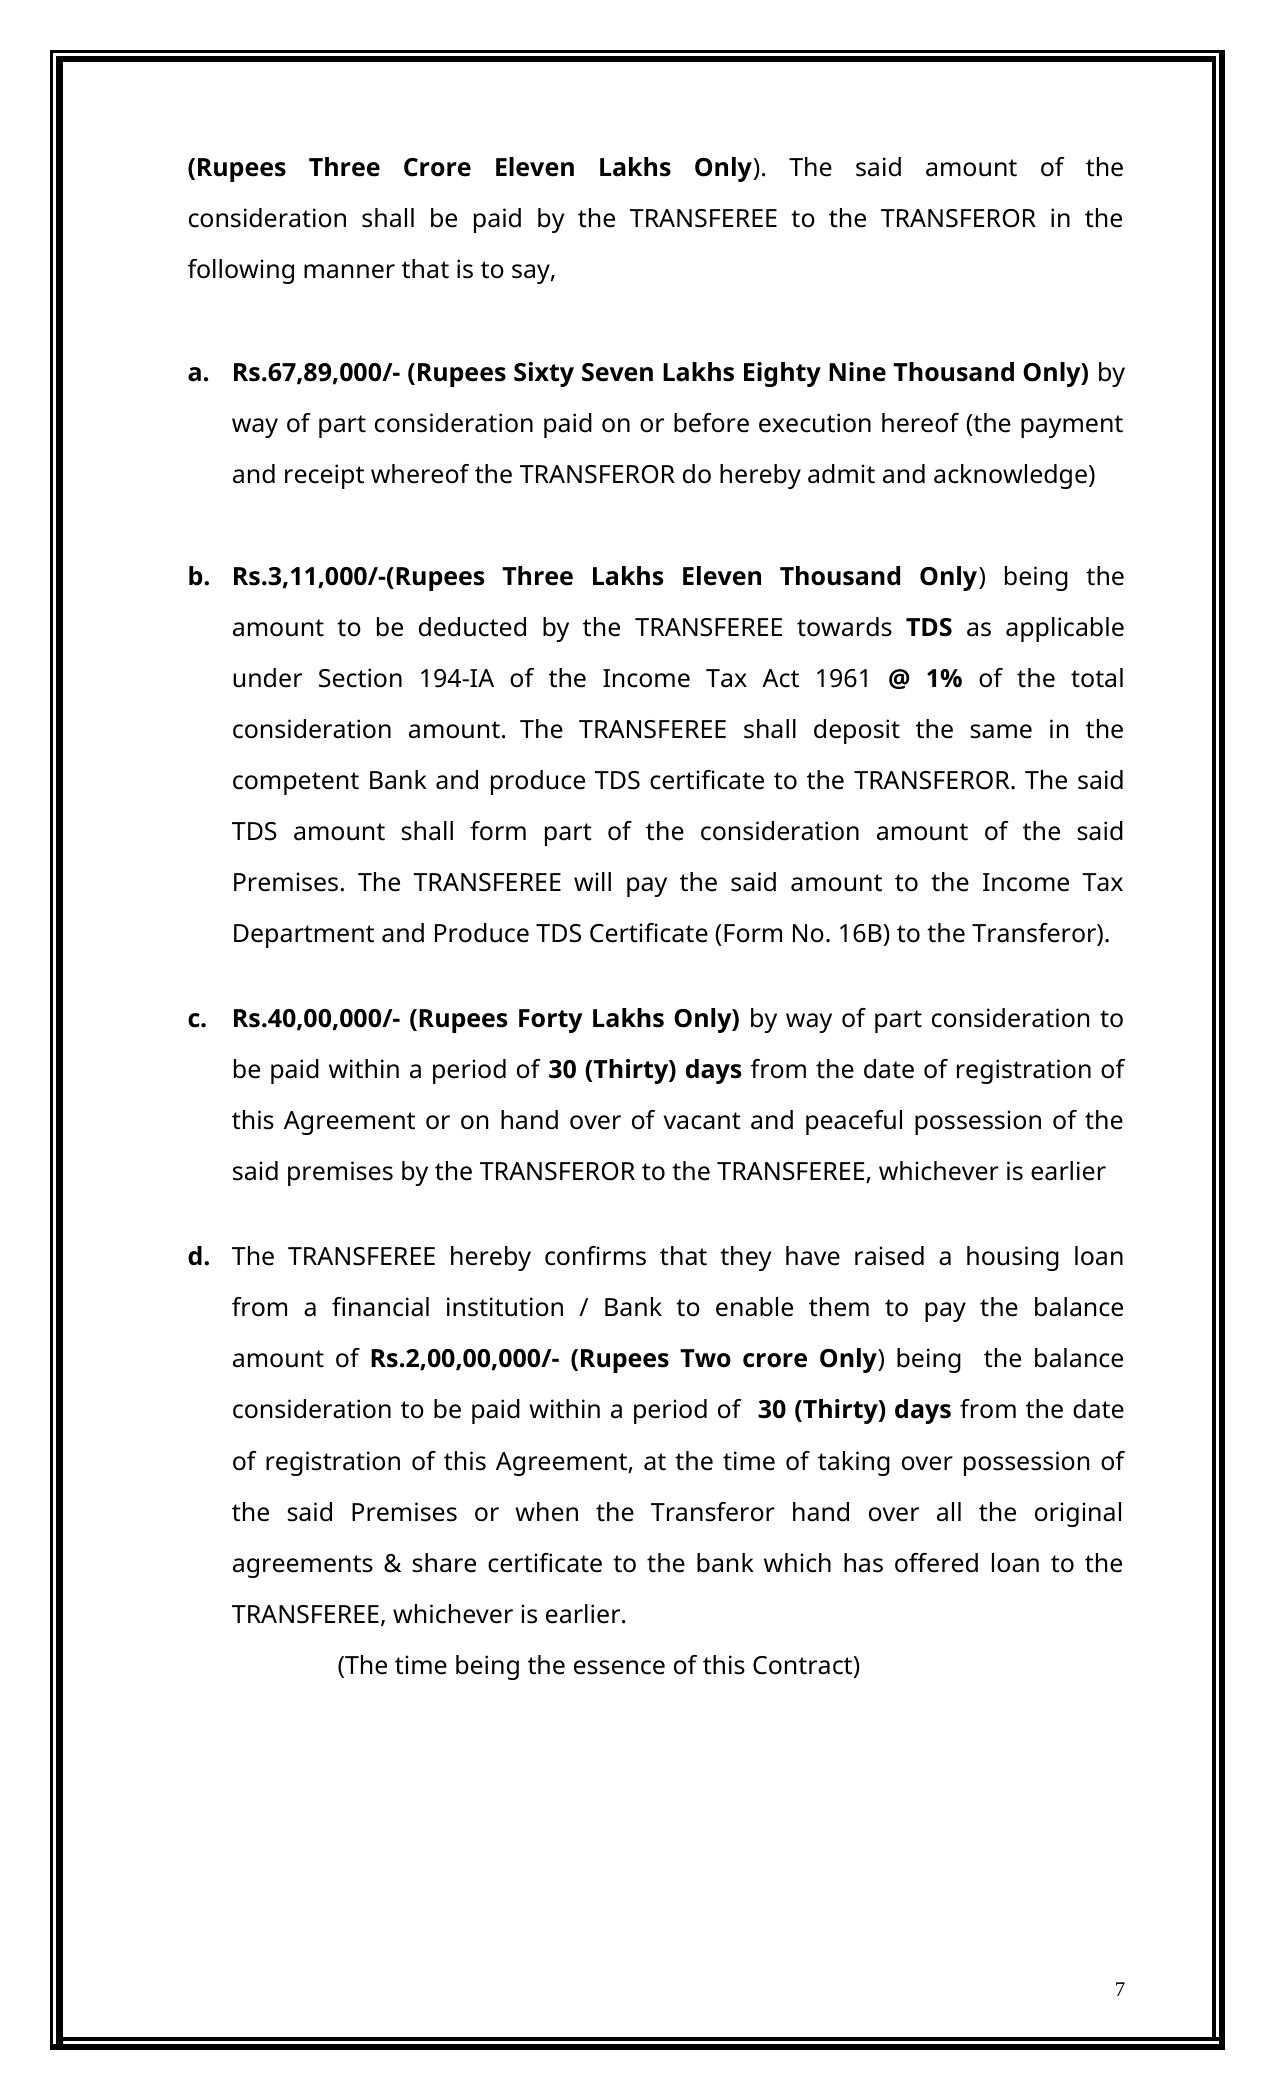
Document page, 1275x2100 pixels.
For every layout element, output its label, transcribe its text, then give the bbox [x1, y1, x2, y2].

list Rs.40,00,000/- (Rupees Forty Lakhs Only) by way of part consideration to be paid within a period of 30 (Thirty) days from the date of registration of this Agreement or on hand over of vacant and peaceful possession of the said premises by the TRANSFEROR to the TRANSFEREE, whichever is earlier [187, 1001, 1125, 1188]
text (The time being the essence of this Contract) [337, 1647, 1125, 1681]
list Rs.67,89,000/- (Rupees Sixty Seven Lakhs Eighty Nine Thousand Only) by way of part consideration paid on or before execution hereof (the payment and receipt whereof the TRANSFEROR do hereby admit and acknowledge) [187, 354, 1125, 490]
list Rs.3,11,000/-(Rupees Three Lakhs Eleven Thousand Only) being the amount to be deducted by the TRANSFEREE towards TDS as applicable under Section 194-IA of the Income Tax Act 1961 @ 1% of the total consideration amount. The TRANSFEREE shall deposit the same in the competent Bank and produce TDS certificate to the TRANSFEROR. The said TDS amount shall form part of the consideration amount of the said Premises. The TRANSFEREE will pay the said amount to the Income Tax Department and Produce TDS Certificate (Form No. 16B) to the Transferor). [187, 558, 1125, 950]
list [143, 150, 1125, 286]
list The TRANSFEREE hereby confirms that they have raised a housing loan from a financial institution / Bank to enable them to pay the balance amount of Rs.2,00,00,000/- (Rupees Two crore Only) being the balance consideration to be paid within a period of 30 (Thirty) days from the date of registration of this Agreement, at the time of taking over possession of the said Premises or when the Transferor hand over all the original agreements & share certificate to the bank which has offered loan to the TRANSFEREE, whichever is earlier. [187, 1239, 1125, 1630]
